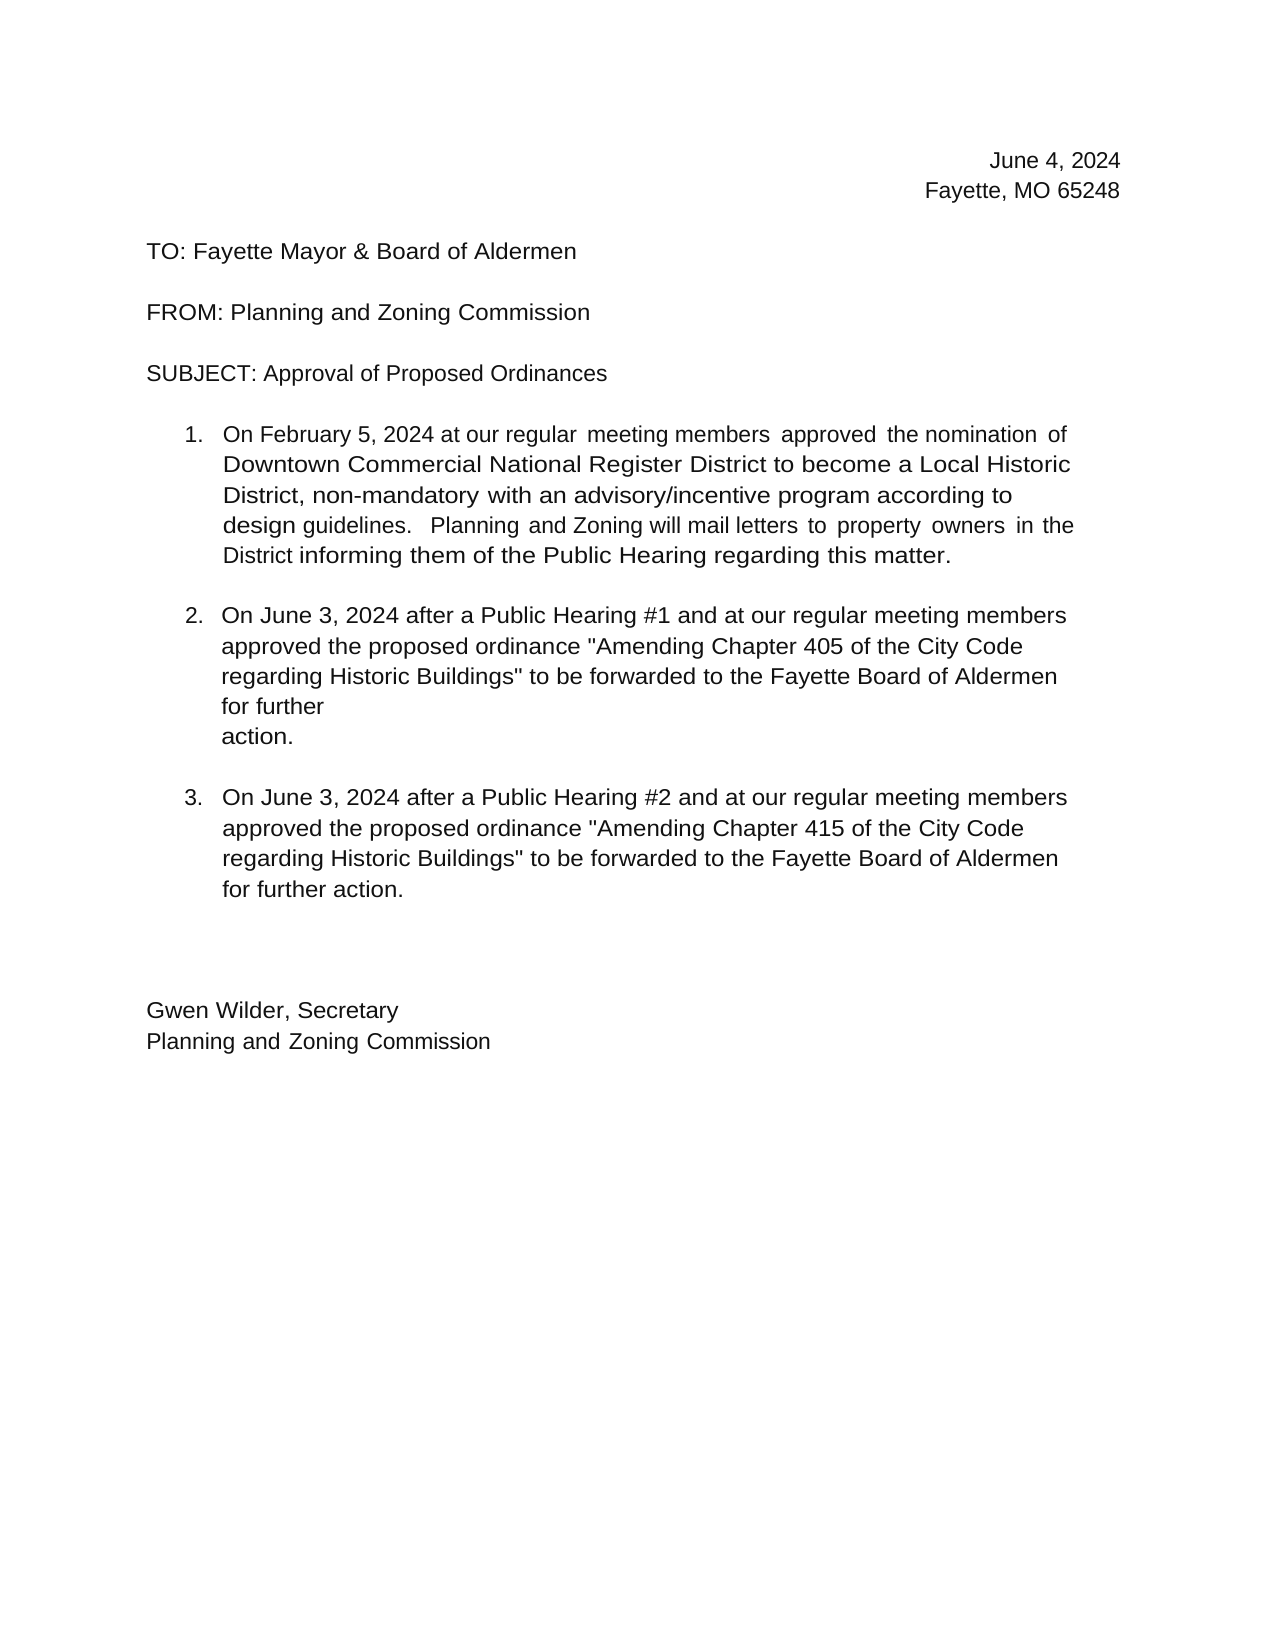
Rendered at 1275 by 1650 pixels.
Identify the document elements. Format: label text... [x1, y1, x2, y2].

text June 4, 2024 [39, 147, 1121, 173]
list On February 5, 2024 at our regular meeting members approved the nomination of Downtown Commercial National Register District to become a Local Historic District, non-mandatory with an advisory/incentive program according to design guidelines. Planning and Zoning will mail letters to property owners in the District informing them of the Public Hearing regarding this matter. [184, 421, 1087, 568]
text Fayette, MO 65248 [39, 177, 1120, 203]
list On June 3, 2024 after a Public Hearing #1 and at our regular meeting members approved the proposed ordinance "Amending Chapter 405 of the City Code regarding Historic Buildings" to be forwarded to the Fayette Board of Aldermen for further [185, 602, 1090, 719]
text TO: Fayette Mayor & Board of Aldermen FROM: Planning and Zoning Commission SUBJECT: Approval of Proposed Ordinances [146, 238, 652, 386]
text Planning and Zoning Commission [146, 1028, 1256, 1054]
text Gwen Wilder, Secretary [146, 997, 1256, 1024]
list On June 3, 2024 after a Public Hearing #2 and at our regular meeting members approved the proposed ordinance "Amending Chapter 415 of the City Code regarding Historic Buildings" to be forwarded to the Fayette Board of Aldermen for further action. [184, 784, 1092, 902]
text action. [221, 723, 1256, 749]
